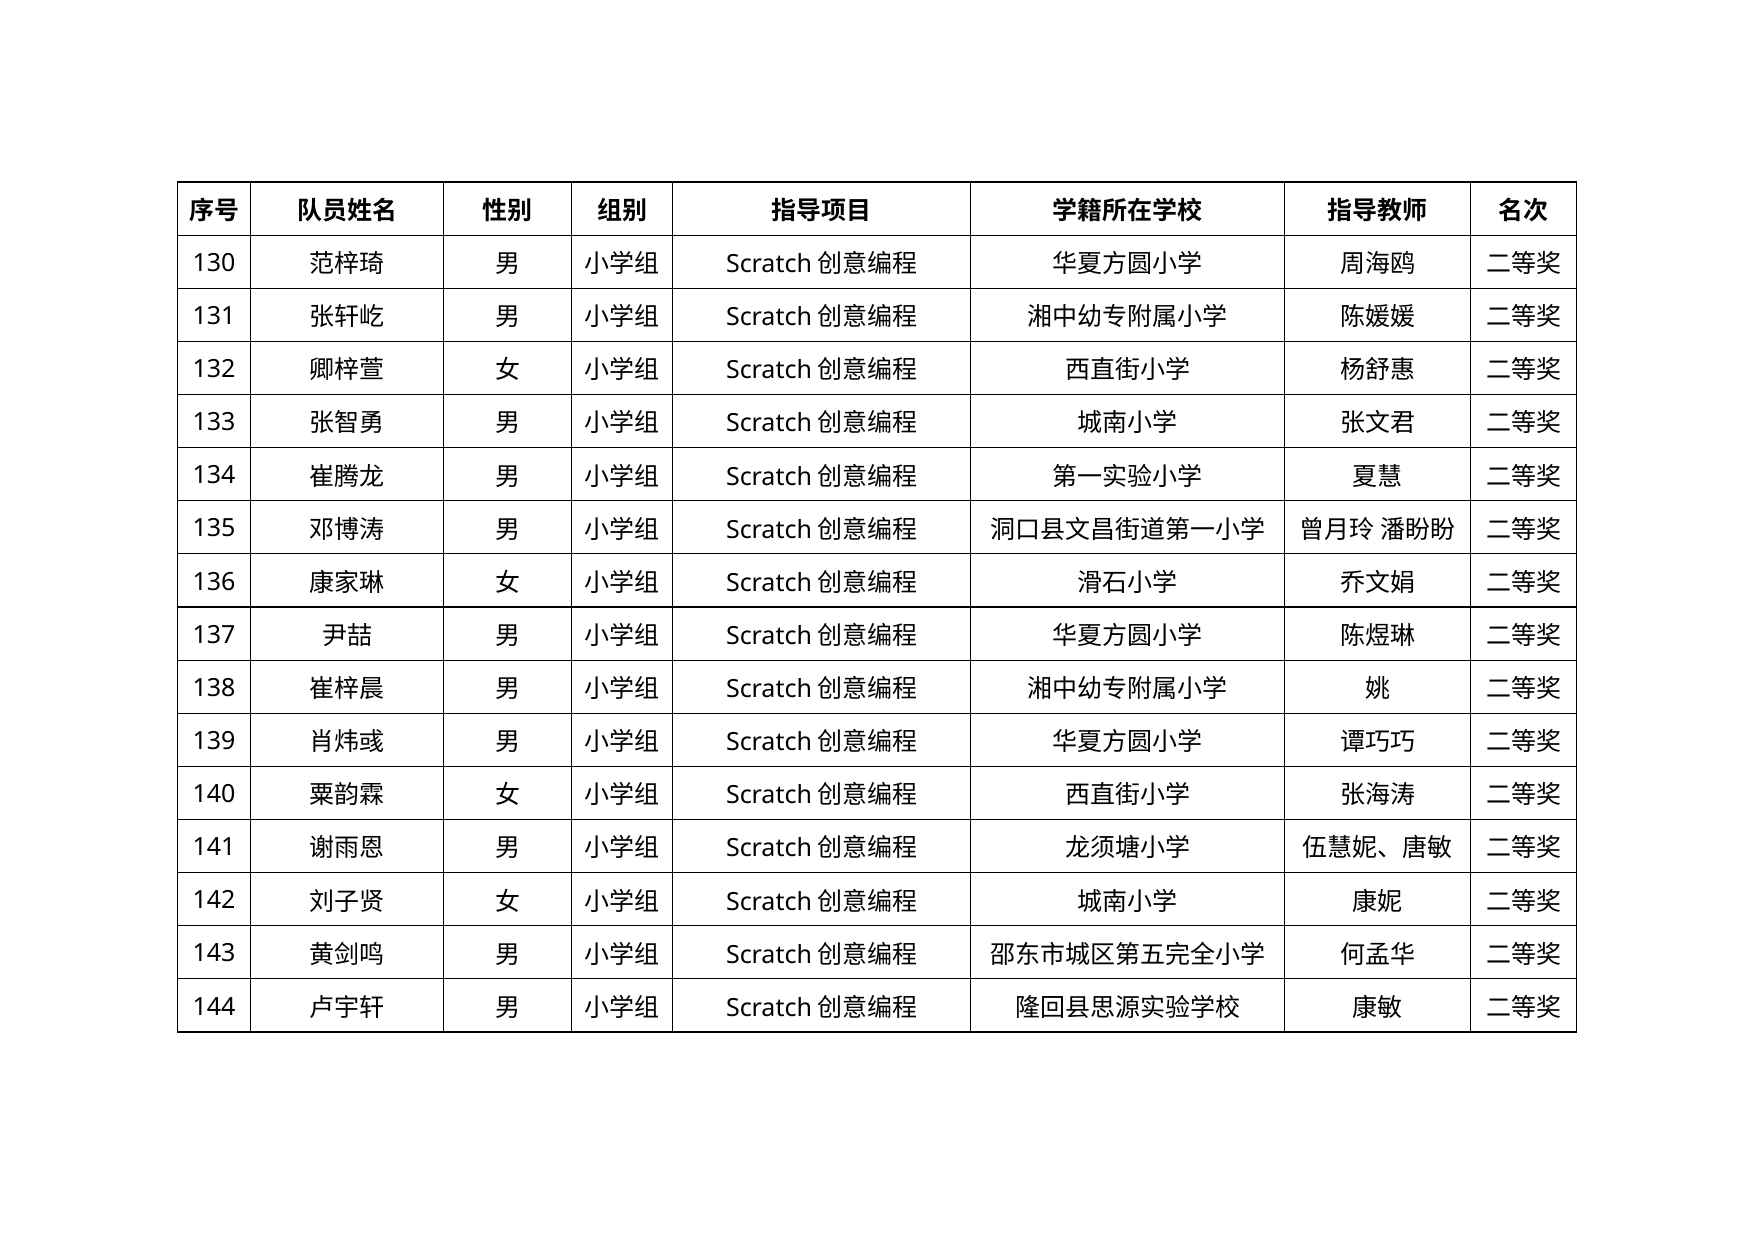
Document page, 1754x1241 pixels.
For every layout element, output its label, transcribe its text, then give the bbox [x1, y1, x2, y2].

table_cell 二等奖 [1471, 236, 1576, 288]
table_cell 西直街小学 [971, 342, 1284, 394]
table_cell 肖炜彧 [251, 714, 443, 766]
table_cell 乔文娟 [1285, 554, 1470, 606]
table_cell 崔腾龙 [251, 448, 443, 500]
table_cell 小学组 [572, 926, 672, 978]
table_cell 湘中幼专附属小学 [971, 289, 1284, 341]
table_cell 小学组 [572, 714, 672, 766]
table_cell 132 [178, 342, 250, 394]
table_cell 男 [444, 926, 571, 978]
table_cell 夏慧 [1285, 448, 1470, 500]
table_cell 女 [444, 342, 571, 394]
table_cell 二等奖 [1471, 342, 1576, 394]
table_cell 142 [178, 873, 250, 925]
table_header 组别 [572, 183, 672, 234]
table_cell 小学组 [572, 289, 672, 341]
table_cell 何孟华 [1285, 926, 1470, 978]
table_cell 邵东市城区第五完全小学 [971, 926, 1284, 978]
table_cell 二等奖 [1471, 767, 1576, 819]
table_cell 小学组 [572, 342, 672, 394]
table_cell 小学组 [572, 448, 672, 500]
table_cell 141 [178, 820, 250, 872]
table_cell 杨舒惠 [1285, 342, 1470, 394]
table_cell 143 [178, 926, 250, 978]
table_header 指导项目 [673, 183, 970, 234]
table_cell Scratch创意编程 [673, 289, 970, 341]
table_cell 男 [444, 661, 571, 713]
table_header 序号 [178, 183, 250, 234]
table_cell 黄剑鸣 [251, 926, 443, 978]
table_cell Scratch创意编程 [673, 395, 970, 447]
table_cell Scratch创意编程 [673, 342, 970, 394]
table_cell 陈煜琳 [1285, 608, 1470, 659]
table_cell 小学组 [572, 395, 672, 447]
table_cell 男 [444, 448, 571, 500]
table_cell 小学组 [572, 661, 672, 713]
table_cell 伍慧妮、唐敏 [1285, 820, 1470, 872]
table_cell 陈媛媛 [1285, 289, 1470, 341]
table_cell 二等奖 [1471, 926, 1576, 978]
table_cell 男 [444, 714, 571, 766]
table_cell 131 [178, 289, 250, 341]
table_cell 135 [178, 501, 250, 553]
table_cell Scratch创意编程 [673, 979, 970, 1031]
table_cell 小学组 [572, 979, 672, 1031]
table_cell 小学组 [572, 236, 672, 288]
table_cell Scratch创意编程 [673, 820, 970, 872]
table_header 性别 [444, 183, 571, 234]
table_cell 二等奖 [1471, 554, 1576, 606]
table_header 指导教师 [1285, 183, 1470, 234]
table_cell 136 [178, 554, 250, 606]
table_cell 湘中幼专附属小学 [971, 661, 1284, 713]
table_cell 二等奖 [1471, 979, 1576, 1031]
table_cell 范梓琦 [251, 236, 443, 288]
table_cell 谭巧巧 [1285, 714, 1470, 766]
table_cell 卢宇轩 [251, 979, 443, 1031]
table_cell 张智勇 [251, 395, 443, 447]
table_cell 二等奖 [1471, 661, 1576, 713]
table_cell 二等奖 [1471, 608, 1576, 659]
table_cell 谢雨恩 [251, 820, 443, 872]
table_cell 第一实验小学 [971, 448, 1284, 500]
table_cell 男 [444, 289, 571, 341]
table_cell 130 [178, 236, 250, 288]
table_header 名次 [1471, 183, 1576, 234]
table_cell 刘子贤 [251, 873, 443, 925]
table_cell 邓博涛 [251, 501, 443, 553]
table_cell 周海鸥 [1285, 236, 1470, 288]
table_header 队员姓名 [251, 183, 443, 234]
table_cell 滑石小学 [971, 554, 1284, 606]
table_cell 男 [444, 820, 571, 872]
table_cell 康敏 [1285, 979, 1470, 1031]
table_cell 小学组 [572, 873, 672, 925]
table_cell 139 [178, 714, 250, 766]
table_cell 133 [178, 395, 250, 447]
table_cell Scratch创意编程 [673, 926, 970, 978]
table_cell 二等奖 [1471, 395, 1576, 447]
table_cell 二等奖 [1471, 820, 1576, 872]
table_cell Scratch创意编程 [673, 501, 970, 553]
table_cell 张轩屹 [251, 289, 443, 341]
table_cell 洞口县文昌街道第一小学 [971, 501, 1284, 553]
table_cell 二等奖 [1471, 873, 1576, 925]
table_cell Scratch创意编程 [673, 714, 970, 766]
table_cell Scratch创意编程 [673, 236, 970, 288]
table_cell 康家琳 [251, 554, 443, 606]
table_cell 二等奖 [1471, 714, 1576, 766]
table_cell 粟韵霖 [251, 767, 443, 819]
table_cell 138 [178, 661, 250, 713]
table_cell 崔梓晨 [251, 661, 443, 713]
table_cell 华夏方圆小学 [971, 714, 1284, 766]
table_cell 女 [444, 873, 571, 925]
table_cell 二等奖 [1471, 501, 1576, 553]
table_cell 小学组 [572, 820, 672, 872]
table_cell 西直街小学 [971, 767, 1284, 819]
table_header 学籍所在学校 [971, 183, 1284, 234]
table_cell 小学组 [572, 767, 672, 819]
table_cell 卿梓萱 [251, 342, 443, 394]
table_cell Scratch创意编程 [673, 608, 970, 659]
table_cell 男 [444, 608, 571, 659]
table_cell 尹喆 [251, 608, 443, 659]
table_cell Scratch创意编程 [673, 554, 970, 606]
table_cell 龙须塘小学 [971, 820, 1284, 872]
table_cell 144 [178, 979, 250, 1031]
table_cell 二等奖 [1471, 448, 1576, 500]
table_cell Scratch创意编程 [673, 767, 970, 819]
table_cell 华夏方圆小学 [971, 608, 1284, 659]
table_cell 华夏方圆小学 [971, 236, 1284, 288]
table_cell 张文君 [1285, 395, 1470, 447]
table_cell Scratch创意编程 [673, 661, 970, 713]
table_cell 男 [444, 236, 571, 288]
table_cell 小学组 [572, 608, 672, 659]
table_cell 隆回县思源实验学校 [971, 979, 1284, 1031]
table_cell 二等奖 [1471, 289, 1576, 341]
table_cell Scratch创意编程 [673, 448, 970, 500]
table_cell 小学组 [572, 554, 672, 606]
table_cell 137 [178, 608, 250, 659]
table_cell Scratch创意编程 [673, 873, 970, 925]
table_cell 小学组 [572, 501, 672, 553]
table_cell 男 [444, 501, 571, 553]
table_cell 女 [444, 767, 571, 819]
table_cell 男 [444, 395, 571, 447]
table_cell 女 [444, 554, 571, 606]
table_cell 城南小学 [971, 873, 1284, 925]
table_cell 城南小学 [971, 395, 1284, 447]
table_cell 134 [178, 448, 250, 500]
table_cell 140 [178, 767, 250, 819]
table_cell 张海涛 [1285, 767, 1470, 819]
table_cell 男 [444, 979, 571, 1031]
table_cell 康妮 [1285, 873, 1470, 925]
table_cell 曾月玲 潘盼盼 [1285, 501, 1470, 553]
table_cell 姚 [1285, 661, 1470, 713]
